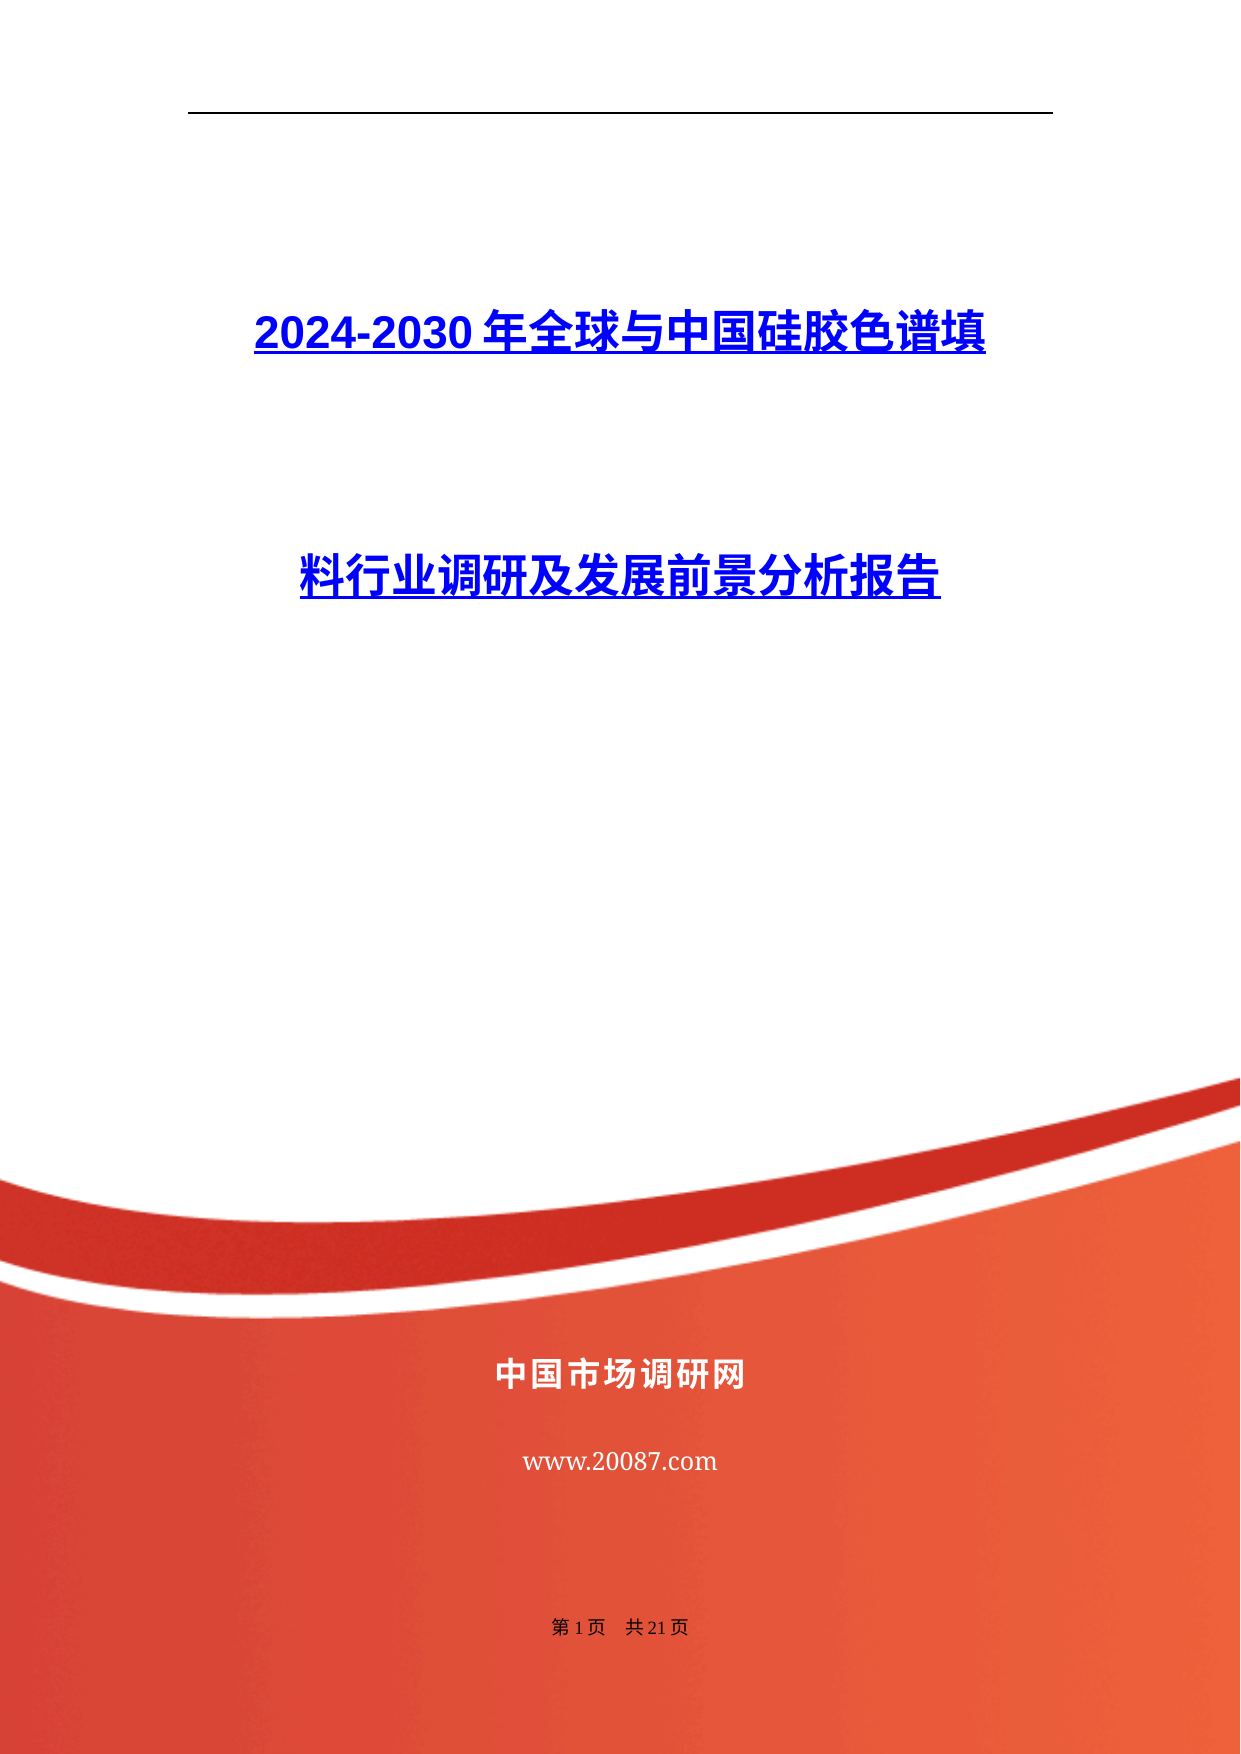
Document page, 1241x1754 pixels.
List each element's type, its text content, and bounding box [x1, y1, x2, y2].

text www.20087.com [187, 1428, 1053, 1493]
subtitle 中国市场调研网 [187, 1339, 1053, 1404]
table_header 2024-2030年全球与中国硅胶色谱填料行业调研及发展前景分析报告 [188, 207, 1053, 773]
picture [0, 1006, 1241, 1754]
